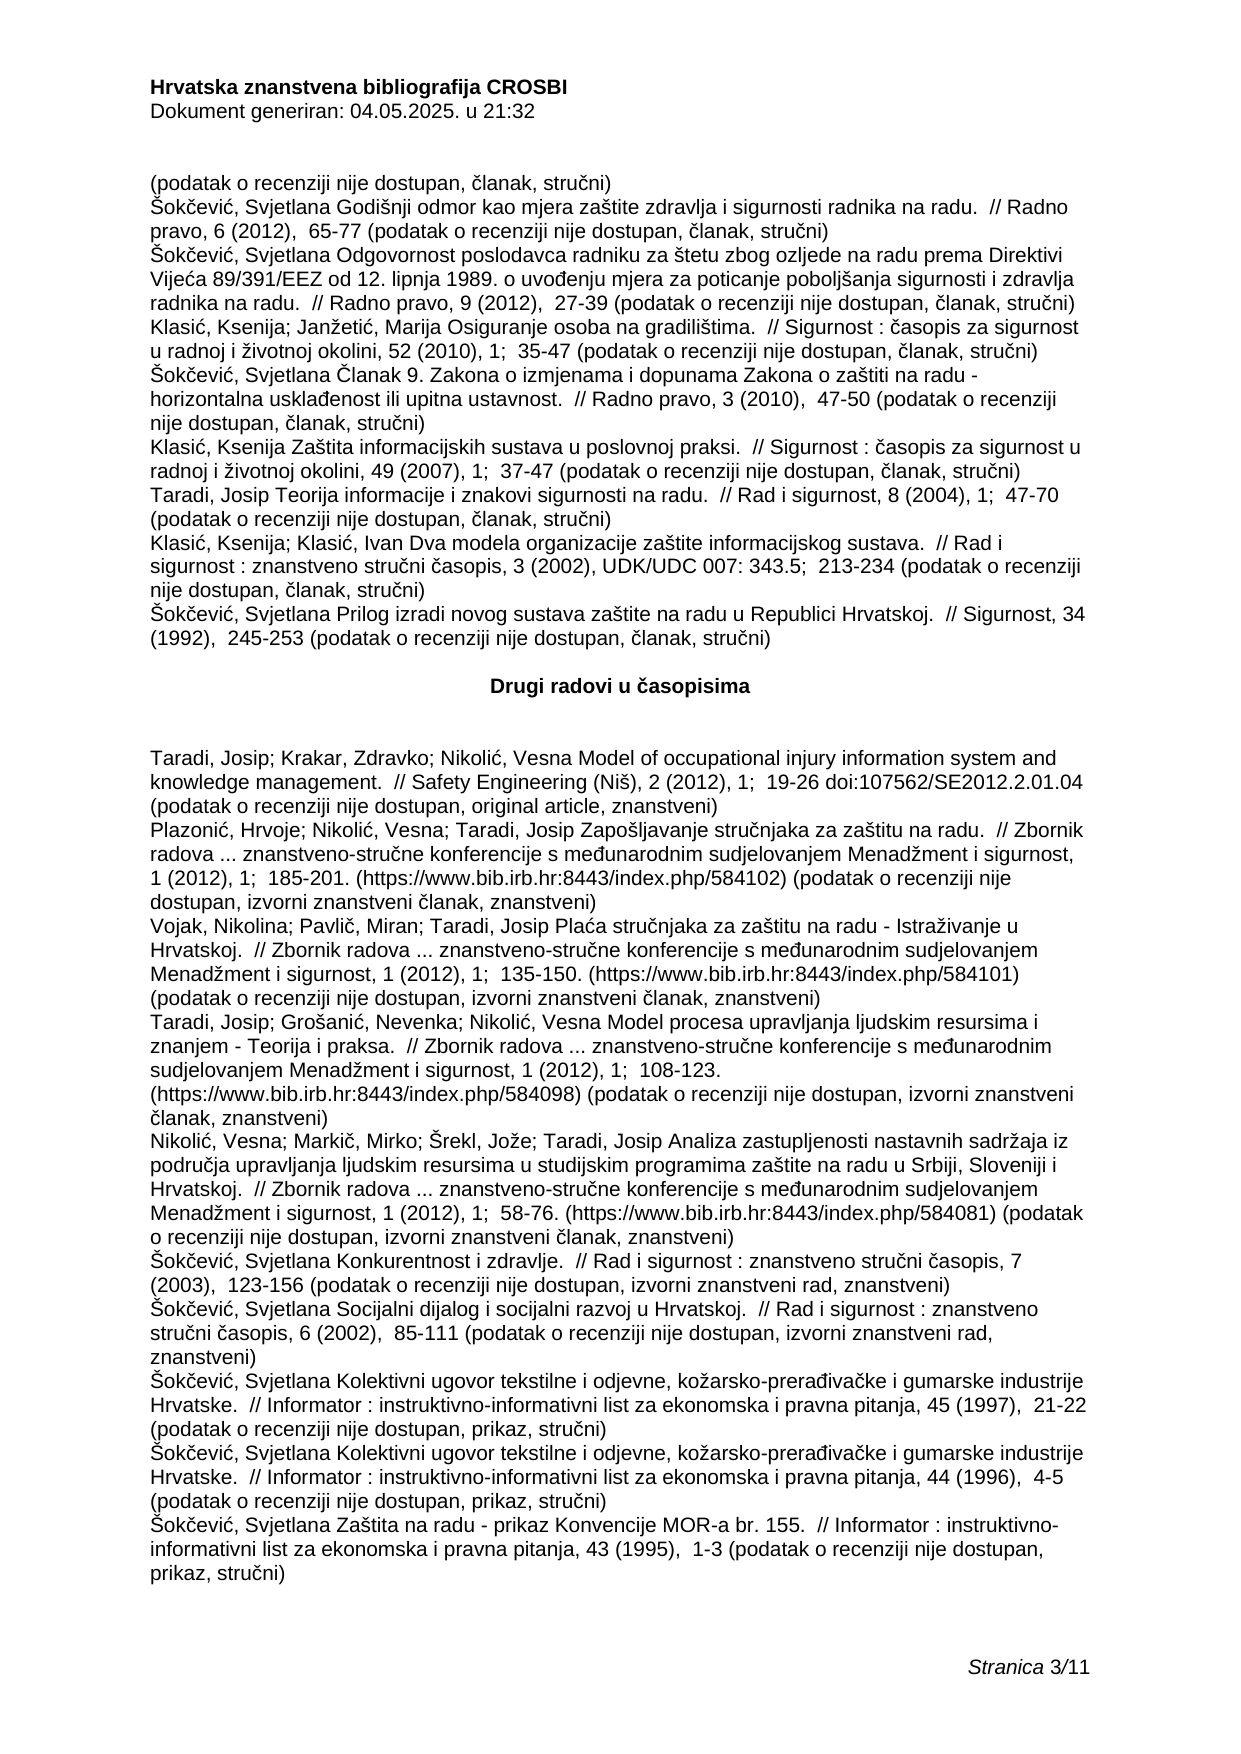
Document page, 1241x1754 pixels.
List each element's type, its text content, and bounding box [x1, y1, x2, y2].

text Klasić, Ksenija; Klasić, Ivan [150, 530, 1090, 602]
text Taradi, Josip; Krakar, Zdravko; Nikolić, Vesna [150, 746, 1090, 818]
text Taradi, Josip [150, 482, 1090, 530]
text Šokčević, Svjetlana [150, 171, 1090, 195]
text Vojak, Nikolina; Pavlič, Miran; Taradi, Josip [150, 914, 1090, 1009]
text Šokčević, Svjetlana [150, 363, 1090, 434]
text Taradi, Josip; Grošanić, Nevenka; Nikolić, Vesna [150, 1009, 1090, 1129]
text Klasić, Ksenija; Janžetić, Marija [150, 315, 1090, 363]
text Šokčević, Svjetlana [150, 1441, 1090, 1513]
text Šokčević, Svjetlana [150, 1297, 1090, 1369]
subtitle Drugi radovi u časopisima [150, 674, 1090, 698]
text Plazonić, Hrvoje; Nikolić, Vesna; Taradi, Josip [150, 818, 1090, 914]
text Šokčević, Svjetlana [150, 1249, 1090, 1297]
text Šokčević, Svjetlana [150, 1369, 1090, 1441]
text Šokčević, Svjetlana [150, 602, 1090, 650]
text Šokčević, Svjetlana [150, 195, 1090, 243]
text Klasić, Ksenija [150, 434, 1090, 482]
text Šokčević, Svjetlana [150, 243, 1090, 315]
text Nikolić, Vesna; Markič, Mirko; Šrekl, Jože; Taradi, Josip [150, 1129, 1090, 1249]
text Šokčević, Svjetlana [150, 1513, 1090, 1584]
